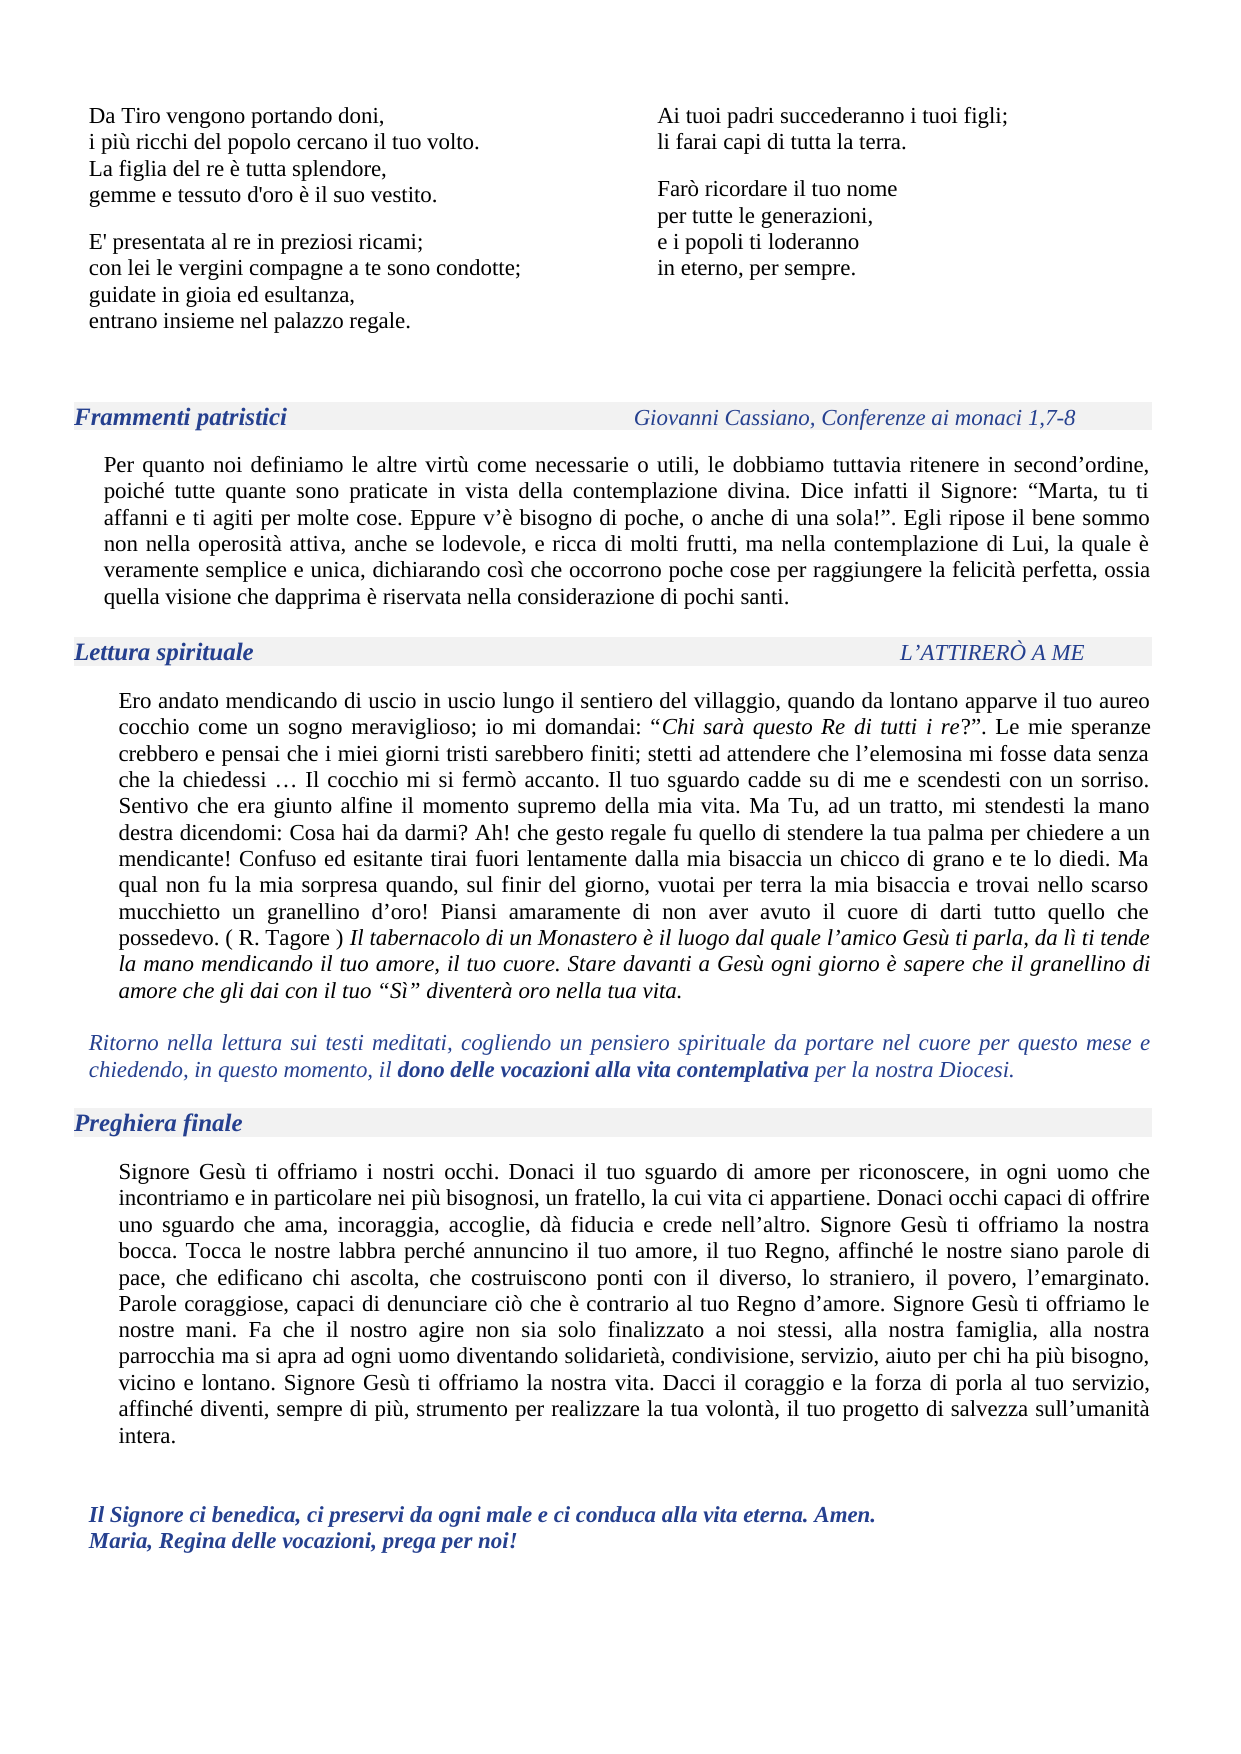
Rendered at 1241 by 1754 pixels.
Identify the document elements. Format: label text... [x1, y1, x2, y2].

text Frammenti patristici Giovanni Cassiano, Conferenze ai monaci 1,7-8 [74, 402, 1152, 430]
text La figlia del re è tutta splendore, gemme e tessuto d'oro è il suo vestito. [89, 154, 583, 207]
text Signore Gesù ti offriamo i nostri occhi. Donaci il tuo sguardo di amore per riconoscere, in ogni uomo che incontriamo e in particolare nei più bisognosi, un fratello, la cui vita ci appartiene. Donaci occhi capaci di offrire uno sguardo che ama, incoraggia, accoglie, dà fiducia e crede nell’altro. Signore Gesù ti offriamo la nostra bocca. Tocca le nostre labbra perché annuncino il tuo amore, il tuo Regno, affinché le nostre siano parole di pace, che edificano chi ascolta, che costruiscono ponti con il diverso, lo straniero, il povero, l’emarginato. Parole coraggiose, capaci di denunciare ciò che è contrario al tuo Regno d’amore. Signore Gesù ti offriamo le nostre mani. Fa che il nostro agire non sia solo finalizzato a noi stessi, alla nostra famiglia, alla nostra parrocchia ma si apra ad ogni uomo diventando solidarietà, condivisione, servizio, aiuto per chi ha più bisogno, vicino e lontano. Signore Gesù ti offriamo la nostra vita. Dacci il coraggio e la forza di porla al tuo servizio, affinché diventi, sempre di più, strumento per realizzare la tua volontà, il tuo progetto di salvezza sull’umanità intera. [118, 1158, 1152, 1448]
text Preghiera finale [74, 1108, 1152, 1137]
text Ero andato mendicando di uscio in uscio lungo il sentiero del villaggio, quando da lontano apparve il tuo aureo cocchio come un sogno meraviglioso; io mi domandai: “Chi sarà questo Re di tutti i re?”. Le mie speranze crebbero e pensai che i miei giorni tristi sarebbero finiti; stetti ad attendere che l’elemosina mi fosse data senza che la chiedessi … Il cocchio mi si fermò accanto. Il tuo sguardo cadde su di me e scendesti con un sorriso. Sentivo che era giunto alfine il momento supremo della mia vita. Ma Tu, ad un tratto, mi stendesti la mano destra dicendomi: Cosa hai da darmi? Ah! che gesto regale fu quello di stendere la tua palma per chiedere a un mendicante! Confuso ed esitante tirai fuori lentamente dalla mia bisaccia un chicco di grano e te lo diedi. Ma qual non fu la mia sorpresa quando, sul finir del giorno, vuotai per terra la mia bisaccia e trovai nello scarso mucchietto un granellino d’oro! Piansi amaramente di non aver avuto il cuore di darti tutto quello che possedevo. ( R. Tagore ) Il tabernacolo di un Monastero è il luogo dal quale l’amico Gesù ti parla, da lì ti tende la mano mendicando il tuo amore, il tuo cuore. Stare davanti a Gesù ogni giorno è sapere che il granellino di amore che gli dai con il tuo “Sì” diventerà oro nella tua vita. [118, 687, 1152, 1003]
text Ritorno nella lettura sui testi meditati, cogliendo un pensiero spirituale da portare nel cuore per questo mese e chiedendo, in questo momento, il dono delle vocazioni alla vita contemplativa per la nostra Diocesi. [89, 1029, 1152, 1082]
text Maria, Regina delle vocazioni, prega per noi! [89, 1527, 1152, 1553]
text Da Tiro vengono portando doni, i più ricchi del popolo cercano il tuo volto. [89, 102, 583, 154]
text Il Signore ci benedica, ci preservi da ogni male e ci conduca alla vita eterna. Amen. [89, 1501, 1152, 1527]
text Lettura spirituale L’ATTIRERÒ A ME [74, 637, 1152, 666]
text Ai tuoi padri succederanno i tuoi figli; li farai capi di tutta la terra. [657, 102, 1152, 154]
text Per quanto noi definiamo le altre virtù come necessarie o utili, le dobbiamo tuttavia ritenere in second’ordine, poiché tutte quante sono praticate in vista della contemplazione divina. Dice infatti il Signore: “Marta, tu ti affanni e ti agiti per molte cose. Eppure v’è bisogno di poche, o anche di una sola!”. Egli ripose il bene sommo non nella operosità attiva, anche se lodevole, e ricca di molti frutti, ma nella contemplazione di Lui, la quale è veramente semplice e unica, dichiarando così che occorrono poche cose per raggiungere la felicità perfetta, ossia quella visione che dapprima è riservata nella considerazione di pochi santi. [103, 451, 1152, 609]
text Farò ricordare il tuo nome per tutte le generazioni, e i popoli ti loderanno in eterno, per sempre. [657, 175, 1152, 281]
text E' presentata al re in preziosi ricami; con lei le vergini compagne a te sono condotte; guidate in gioia ed esultanza, entrano insieme nel palazzo regale. [89, 228, 583, 333]
